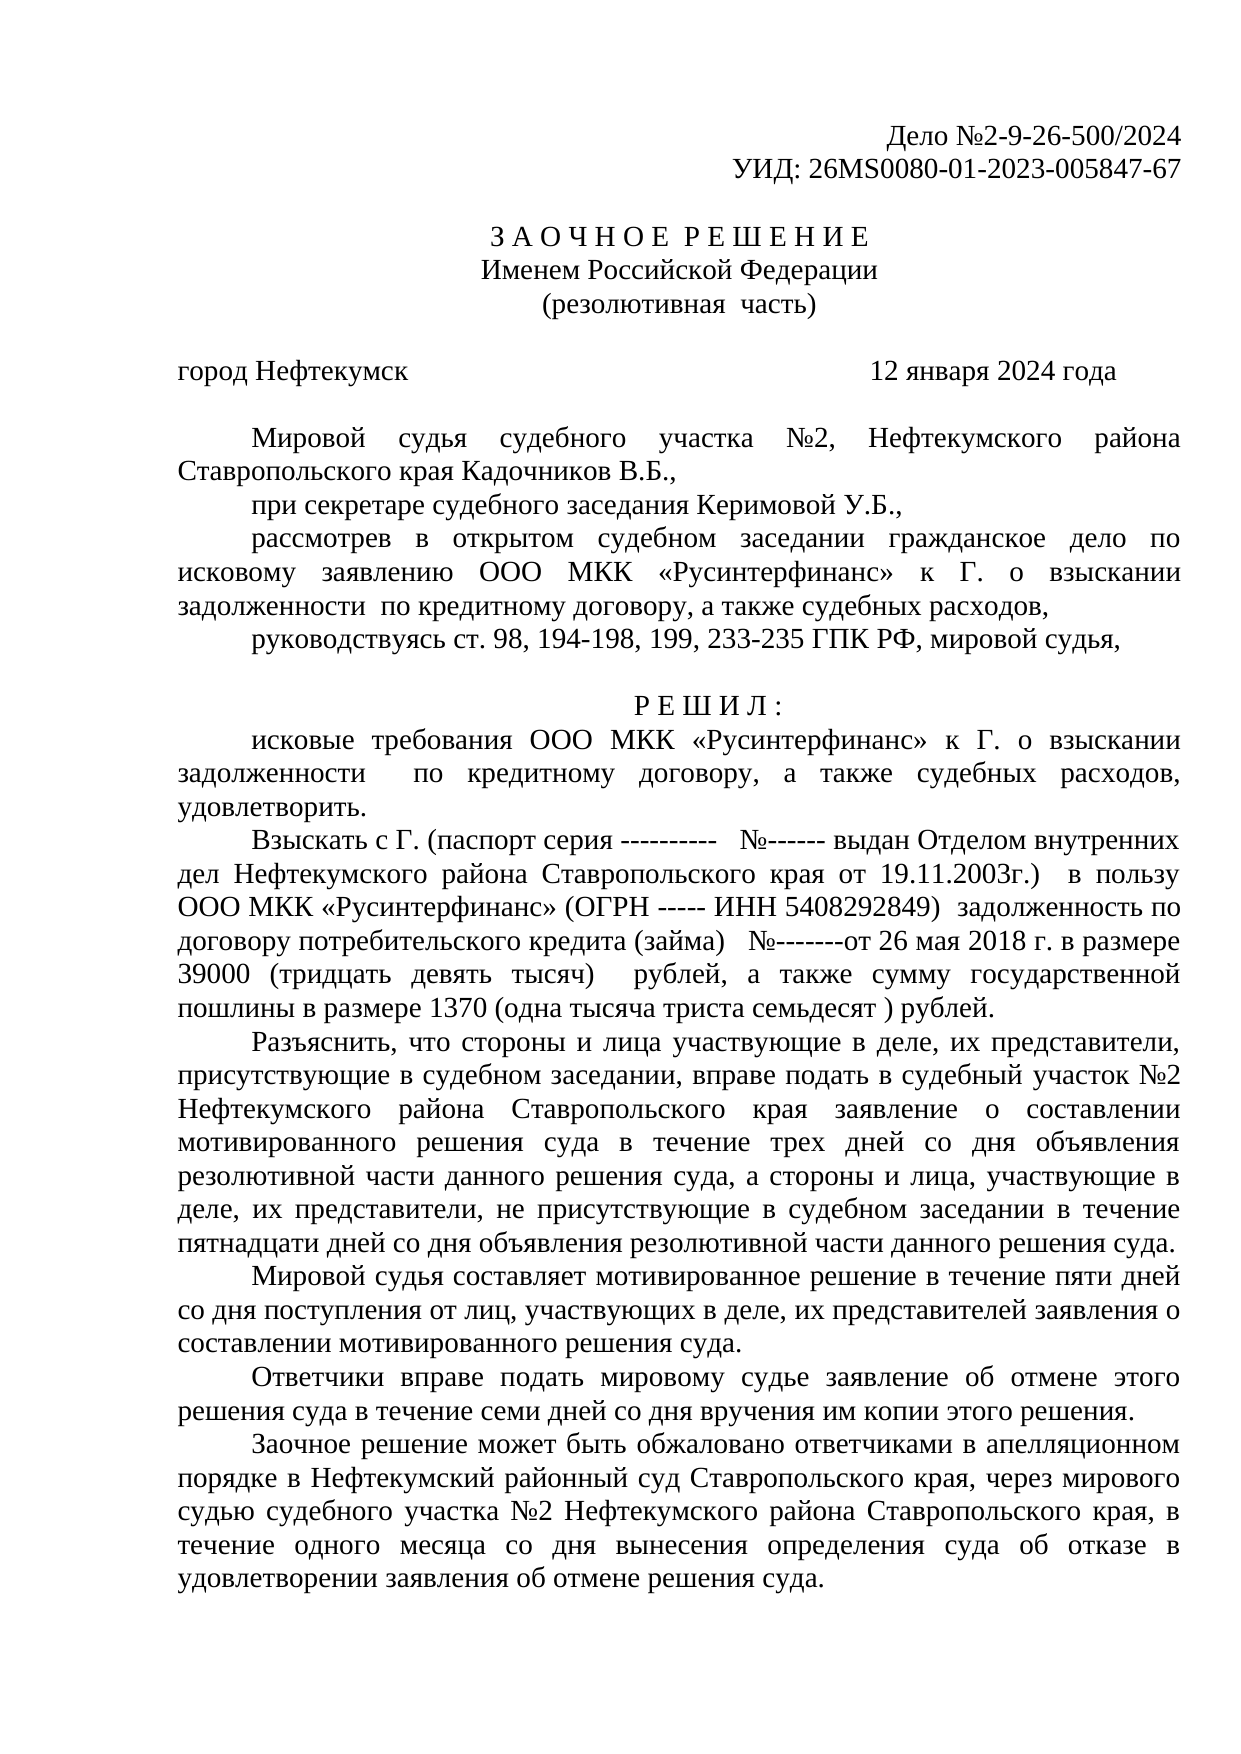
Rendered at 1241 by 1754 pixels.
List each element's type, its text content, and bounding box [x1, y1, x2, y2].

text при секретаре судебного заседания Керимовой У.Б., [177, 487, 1181, 521]
text УИД: 26MS0080-01-2023-005847-67 [177, 152, 1181, 185]
text Мировой судья составляет мотивированное решение в течение пяти дней со дня поступления от лиц, участвующих в деле, их представителей заявления о составлении мотивированного решения суда. [177, 1258, 1181, 1359]
text руководствуясь ст. 98, 194-198, 199, 233-235 ГПК РФ, мировой судья, [177, 621, 1181, 655]
text З А О Ч Н О Е Р Е Ш Е Н И Е [177, 219, 1181, 252]
text Взыскать с Г. (паспорт серия ---------- №------ выдан Отделом внутренних дел Нефтекумского района Ставропольского края от 19.11.2003г.) в пользу ООО МКК «Русинтерфинанс» (ОГРН ----- ИНН 5408292849) задолженность по договору потребительского кредита (займа) №-------от 26 мая 2018 г. в размере 39000 (тридцать девять тысяч) рублей, а также сумму государственной пошлины в размере 1370 (одна тысяча триста семьдесят ) рублей. [177, 822, 1181, 1024]
text Заочное решение может быть обжаловано ответчиками в апелляционном порядке в Нефтекумский районный суд Ставропольского края, через мирового судью судебного участка №2 Нефтекумского района Ставропольского края, в течение одного месяца со дня вынесения определения суда об отказе в удовлетворении заявления об отмене решения суда. [177, 1426, 1181, 1594]
text Р Е Ш И Л : [472, 688, 1181, 722]
text Разъяснить, что стороны и лица участвующие в деле, их представители, присутствующие в судебном заседании, вправе подать в судебный участок №2 Нефтекумского района Ставропольского края заявление о составлении мотивированного решения суда в течение трех дней со дня объявления резолютивной части данного решения суда, а стороны и лица, участвующие в деле, их представители, не присутствующие в судебном заседании в течение пятнадцати дней со дня объявления резолютивной части данного решения суда. [177, 1024, 1181, 1258]
text Дело №2-9-26-500/2024 [177, 118, 1181, 152]
text исковые требования ООО МКК «Русинтерфинанс» к Г. о взыскании задолженности по кредитному договору, а также судебных расходов, удовлетворить. [177, 722, 1181, 822]
text Ответчики вправе подать мировому судье заявление об отмене этого решения суда в течение семи дней со дня вручения им копии этого решения. [177, 1359, 1181, 1426]
text (резолютивная часть) [177, 286, 1181, 319]
text город Нефтекумск 12 января 2024 года [177, 353, 1181, 386]
text Именем Российской Федерации [177, 252, 1181, 286]
text Мировой судья судебного участка №2, Нефтекумского района Ставропольского края Кадочников В.Б., [177, 420, 1181, 487]
text рассмотрев в открытом судебном заседании гражданское дело по исковому заявлению ООО МКК «Русинтерфинанс» к Г. о взыскании задолженности по кредитному договору, а также судебных расходов, [177, 521, 1181, 621]
